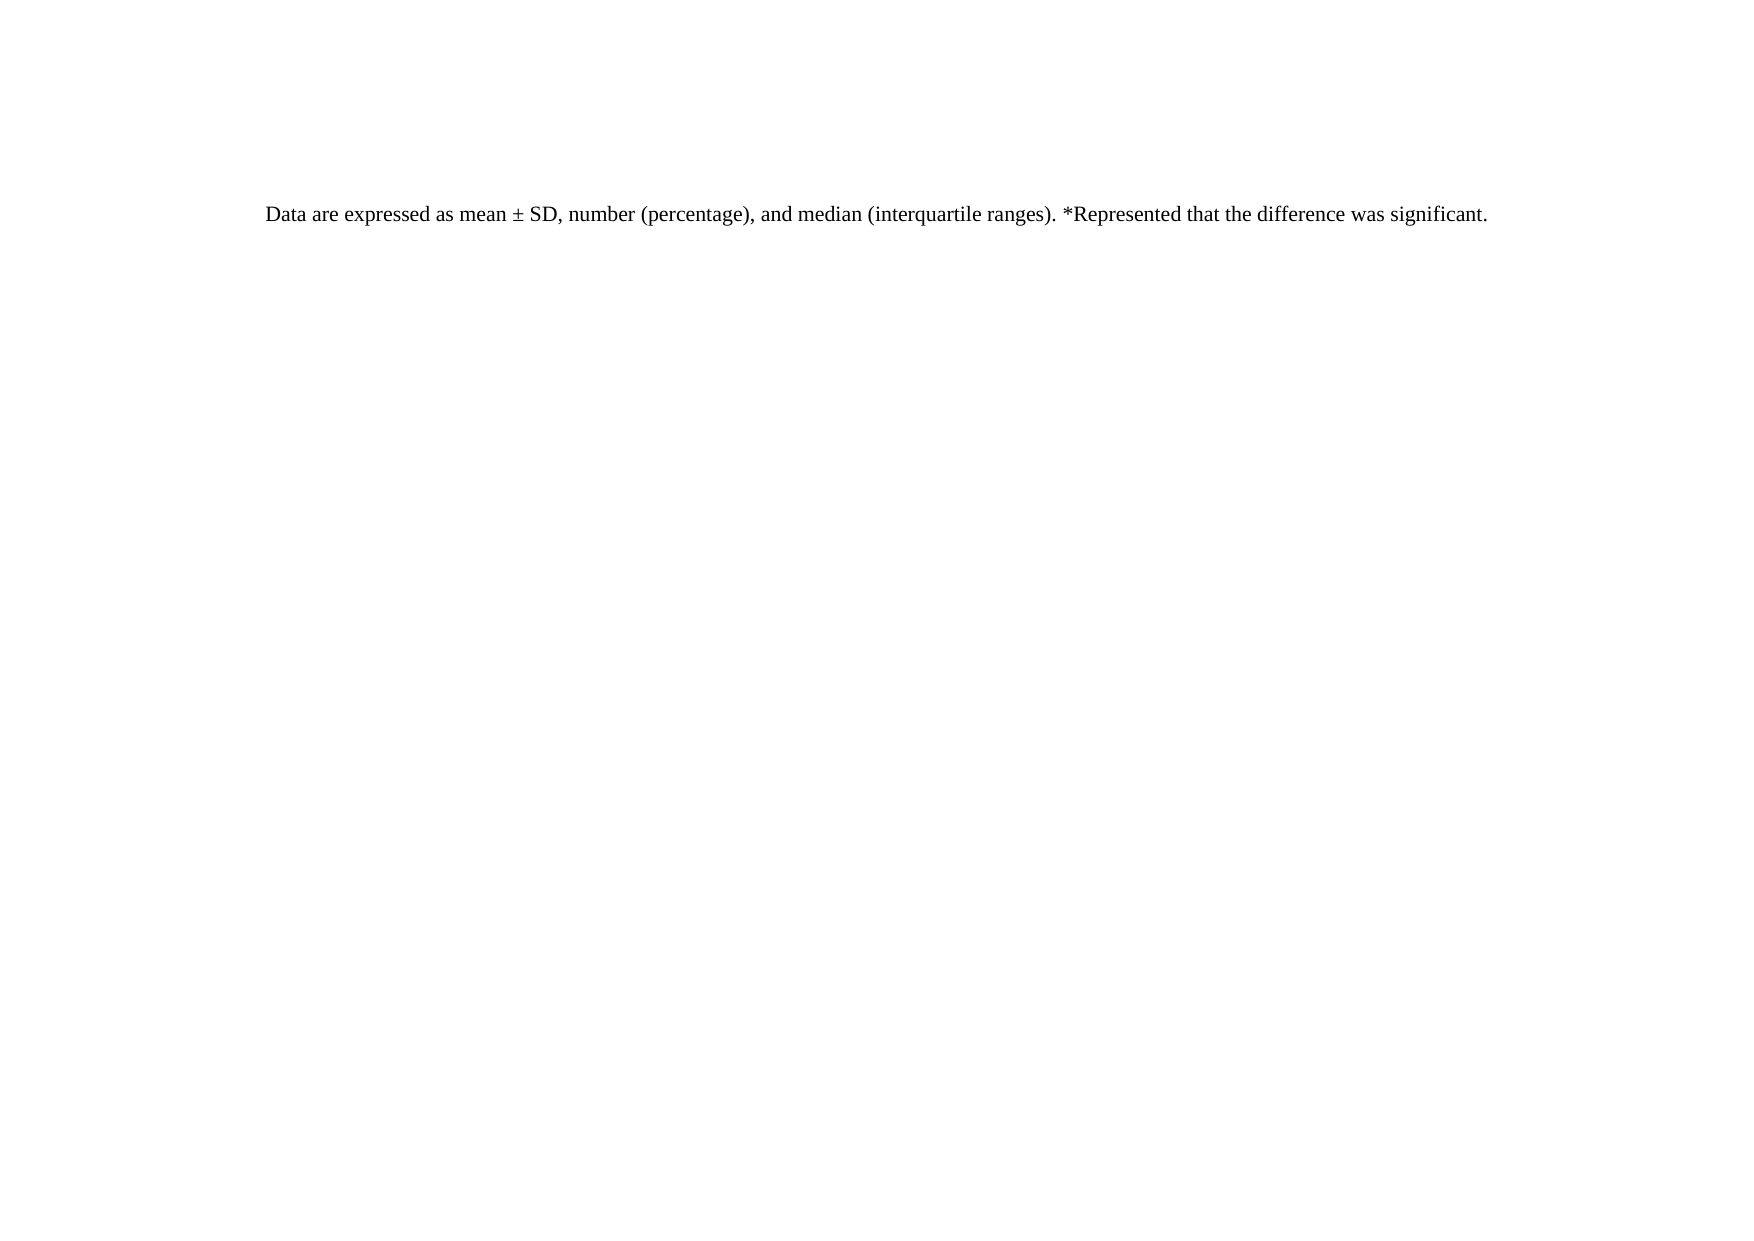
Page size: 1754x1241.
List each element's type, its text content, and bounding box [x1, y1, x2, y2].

text Data are expressed as mean ± SD, number (percentage), and median (interquartile ranges). *Represented that the difference was significant. [150, 198, 1604, 230]
